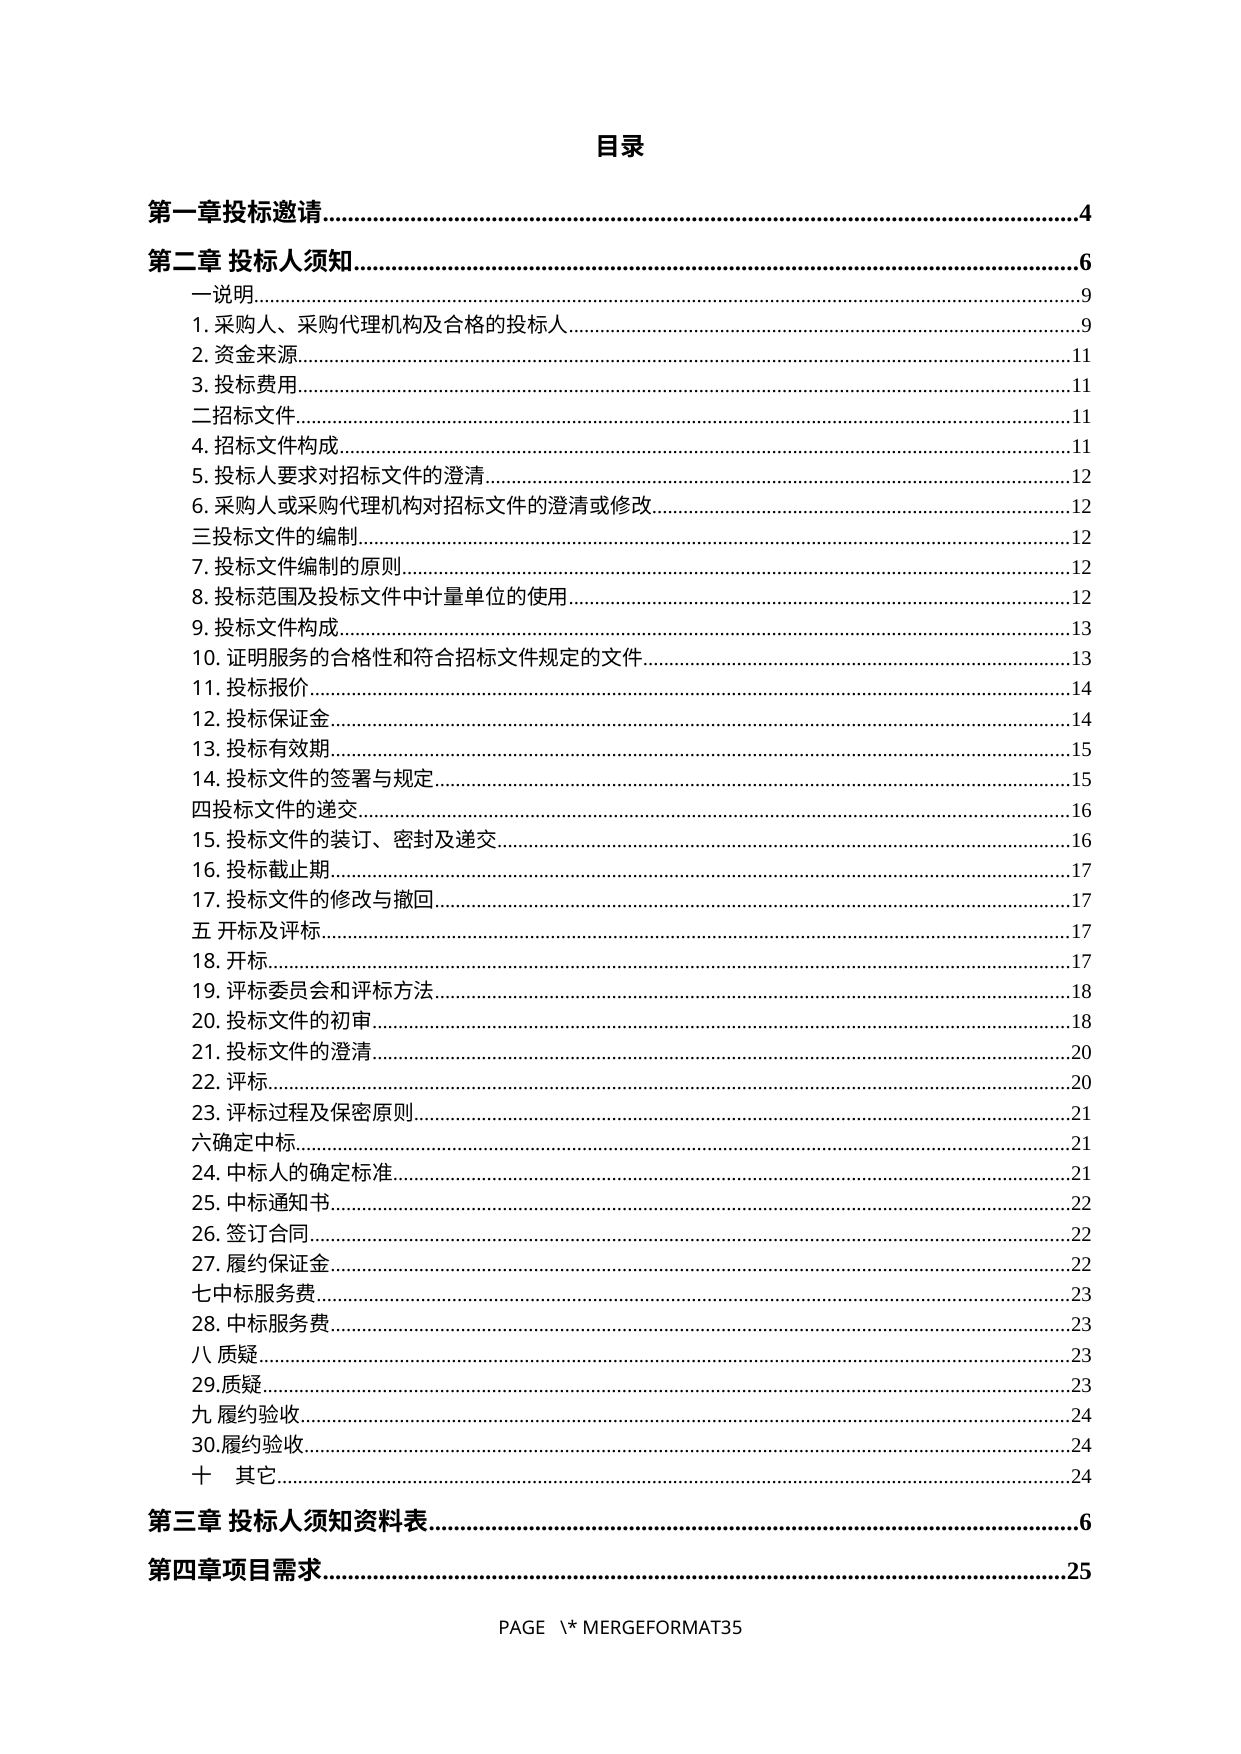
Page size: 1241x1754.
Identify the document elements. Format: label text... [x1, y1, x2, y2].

text 二招标文件 11 [191, 399, 1092, 429]
text 五 开标及评标 17 [191, 914, 1092, 944]
text 九 履约验收 24 [191, 1398, 1092, 1429]
text 第二章 投标人须知 6 [148, 242, 1092, 278]
text 14. 投标文件的签署与规定 15 [191, 762, 1092, 793]
text 26. 签订合同 22 [191, 1217, 1092, 1247]
text 16. 投标截止期 17 [191, 853, 1092, 884]
text 6. 采购人或采购代理机构对招标文件的澄清或修改 12 [191, 490, 1092, 520]
text 四投标文件的递交 16 [191, 793, 1092, 823]
text 2. 资金来源 11 [191, 338, 1092, 369]
text 5. 投标人要求对招标文件的澄清 12 [191, 459, 1092, 490]
text 25. 中标通知书 22 [191, 1187, 1092, 1217]
text 9. 投标文件构成 13 [191, 611, 1092, 641]
text 7. 投标文件编制的原则 12 [191, 550, 1092, 581]
text 30.履约验收 24 [191, 1429, 1092, 1459]
text 八 质疑 23 [191, 1338, 1092, 1368]
text 18. 开标 17 [191, 944, 1092, 974]
text 23. 评标过程及保密原则 21 [191, 1096, 1092, 1126]
text 21. 投标文件的澄清 20 [191, 1035, 1092, 1065]
text 第四章项目需求 25 [148, 1551, 1092, 1587]
text 15. 投标文件的装订、密封及递交 16 [191, 823, 1092, 853]
text 七中标服务费 23 [191, 1277, 1092, 1308]
text 27. 履约保证金 22 [191, 1247, 1092, 1277]
text 第一章投标邀请 4 [148, 193, 1092, 229]
text 10. 证明服务的合格性和符合招标文件规定的文件 13 [191, 641, 1092, 672]
text 第三章 投标人须知资料表 6 [148, 1502, 1092, 1538]
text 24. 中标人的确定标准 21 [191, 1156, 1092, 1187]
text 22. 评标 20 [191, 1065, 1092, 1096]
text 8. 投标范围及投标文件中计量单位的使用 12 [191, 581, 1092, 611]
text 29.质疑 23 [191, 1368, 1092, 1398]
text 4. 招标文件构成 11 [191, 429, 1092, 459]
text 28. 中标服务费 23 [191, 1308, 1092, 1338]
text 17. 投标文件的修改与撤回 17 [191, 884, 1092, 914]
text 11. 投标报价 14 [191, 672, 1092, 702]
text 一说明 9 [191, 278, 1092, 308]
text 13. 投标有效期 15 [191, 732, 1092, 762]
text 12. 投标保证金 14 [191, 702, 1092, 732]
text 三投标文件的编制 12 [191, 520, 1092, 550]
text 六确定中标 21 [191, 1126, 1092, 1156]
text 19. 评标委员会和评标方法 18 [191, 974, 1092, 1005]
text 1. 采购人、采购代理机构及合格的投标人 9 [191, 308, 1092, 338]
text 20. 投标文件的初审 18 [191, 1005, 1092, 1035]
text 目录 [148, 126, 1092, 162]
text 十 其它 24 [191, 1459, 1092, 1489]
text 3. 投标费用 11 [191, 369, 1092, 399]
